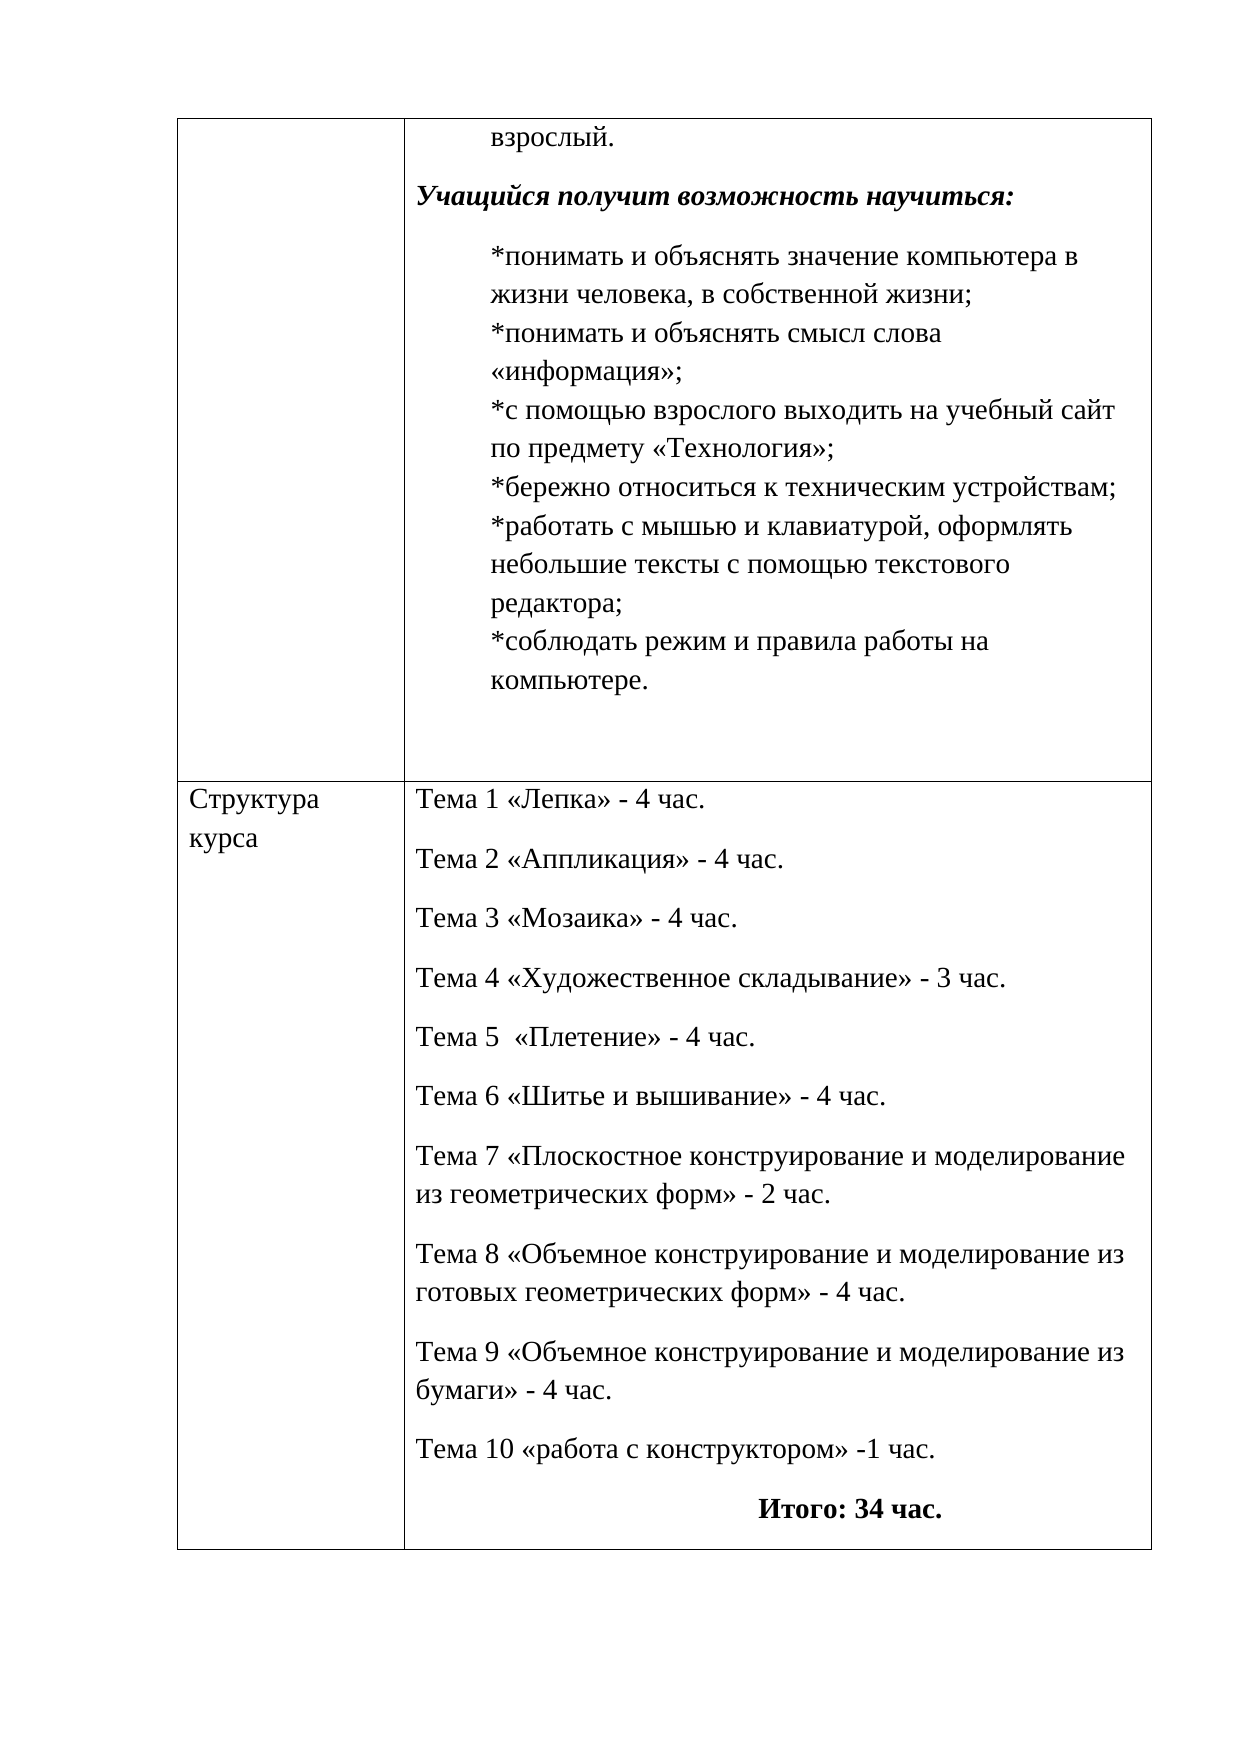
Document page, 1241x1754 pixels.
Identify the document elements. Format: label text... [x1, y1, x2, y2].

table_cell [405, 119, 1151, 781]
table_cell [178, 119, 404, 781]
table_cell Тема 1 «Лепка» - 4 час. Тема 2 «Аппликация» - 4 час. Тема 3 «Мозаика» - 4 час. Тема 4 «Художественное складывание» - 3 час. Тема 5 «Плетение» - 4 час. Тема 6 «Шитье и вышивание» - 4 час. Тема 7 «Плоскостное конструирование и моделирование из геометрических форм» - 2 час. Тема 8 «Объемное конструирование и моделирование из готовых геометрических форм» - 4 час. Тема 9 «Объемное конструирование и моделирование из бумаги» - 4 час. Тема 10 «работа с конструктором» -1 час. Итого: 34 час. [405, 782, 1151, 1549]
table_cell Структура курса [178, 782, 404, 1549]
